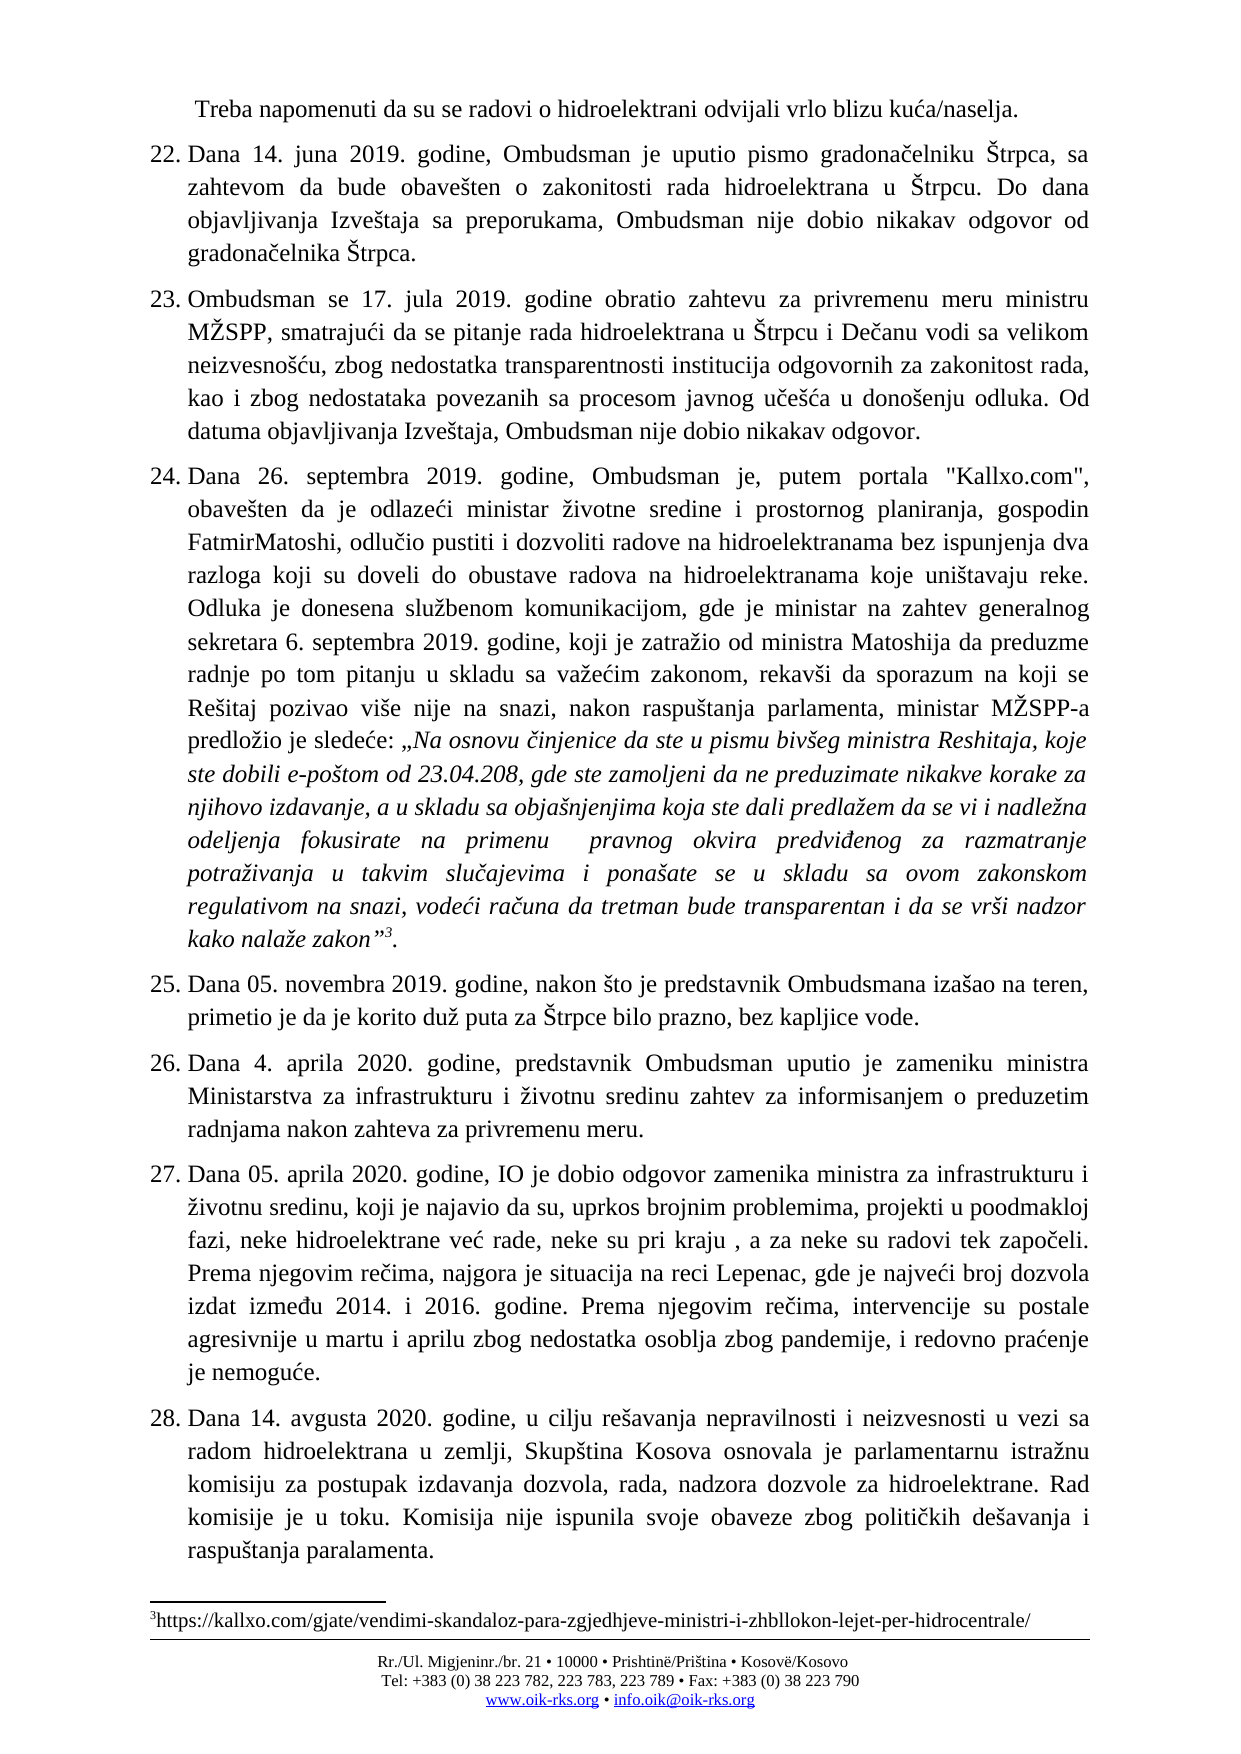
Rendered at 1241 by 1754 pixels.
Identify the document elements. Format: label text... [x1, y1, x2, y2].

list Dana 14. avgusta 2020. godine, u cilju rešavanja nepravilnosti i neizvesnosti u vezi sa radom hidroelektrana u zemlji, Skupština Kosova osnovala je parlamentarnu istražnu komisiju za postupak izdavanja dozvola, rada, nadzora dozvole za hidroelektrane. Rad komisije je u toku. Komisija nije ispunila svoje obaveze zbog političkih dešavanja i raspuštanja paralamenta. [150, 1403, 1090, 1564]
text Treba napomenuti da su se radovi o hidroelektrani odvijali vrlo blizu kuća/naselja. [194, 94, 1090, 122]
list Dana 05. novembra 2019. godine, nakon što je predstavnik Ombudsmana izašao na teren, primetio je da je korito duž puta za Štrpce bilo prazno, bez kapljice vode. [150, 969, 1090, 1031]
list Dana 14. juna 2019. godine, Ombudsman je uputio pismo gradonačelniku Štrpca, sa zahtevom da bude obavešten o zakonitosti rada hidroelektrana u Štrpcu. Do dana objavljivanja Izveštaja sa preporukama, Ombudsman nije dobio nikakav odgovor od gradonačelnika Štrpca. [150, 139, 1090, 267]
list Dana 4. aprila 2020. godine, predstavnik Ombudsman uputio je zameniku ministra Ministarstva za infrastrukturu i životnu sredinu zahtev za informisanjem o preduzetim radnjama nakon zahteva za privremenu meru. [150, 1048, 1090, 1143]
list Ombudsman se 17. jula 2019. godine obratio zahtevu za privremenu meru ministru MŽSPP, smatrajući da se pitanje rada hidroelektrana u Štrpcu i Dečanu vodi sa velikom neizvesnošću, zbog nedostatka transparentnosti institucija odgovornih za zakonitost rada, kao i zbog nedostataka povezanih sa procesom javnog učešća u donošenju odluka. Od datuma objavljivanja Izveštaja, Ombudsman nije dobio nikakav odgovor. [150, 284, 1090, 445]
list Dana 05. aprila 2020. godine, IO je dobio odgovor zamenika ministra za infrastrukturu i životnu sredinu, koji je najavio da su, uprkos brojnim problemima, projekti u poodmakloj fazi, neke hidroelektrane već rade, neke su pri kraju , a za neke su radovi tek započeli. Prema njegovim rečima, najgora je situacija na reci Lepenac, gde je najveći broj dozvola izdat između 2014. i 2016. godine. Prema njegovim rečima, intervencije su postale agresivnije u martu i aprilu zbog nedostatka osoblja zbog pandemije, i redovno praćenje je nemoguće. [150, 1159, 1090, 1386]
list Dana 26. septembra 2019. godine, Ombudsman je, putem portala "Kallxo.com", obavešten da je odlazeći ministar životne sredine i prostornog planiranja, gospodin FatmirMatoshi, odlučio pustiti i dozvoliti radove na hidroelektranama bez ispunjenja dva razloga koji su doveli do obustave radova na hidroelektranama koje uništavaju reke. Odluka je donesena službenom komunikacijom, gde je ministar na zahtev generalnog sekretara 6. septembra 2019. godine, koji je zatražio od ministra Matoshija da preduzme radnje po tom pitanju u skladu sa važećim zakonom, rekavši da sporazum na koji se Rešitaj pozivao više nije na snazi, nakon raspuštanja parlamenta, ministar MŽSPP-a predložio je sledeće: „Na osnovu činjenice da ste u pismu bivšeg ministra Reshitaja, koje ste dobili e-poštom od 23.04.208, gde ste zamoljeni da ne preduzimate nikakve korake za njihovo izdavanje, a u skladu sa objašnjenjima koja ste dali predlažem da se vi i nadležna odeljenja fokusirate na primenu pravnog okvira predviđenog za razmatranje potraživanja u takvim slučajevima i ponašate se u skladu sa ovom zakonskom regulativom na snazi, vodeći računa da tretman bude transparentan i da se vrši nadzor kako nalaže zakon”. [150, 461, 1090, 952]
